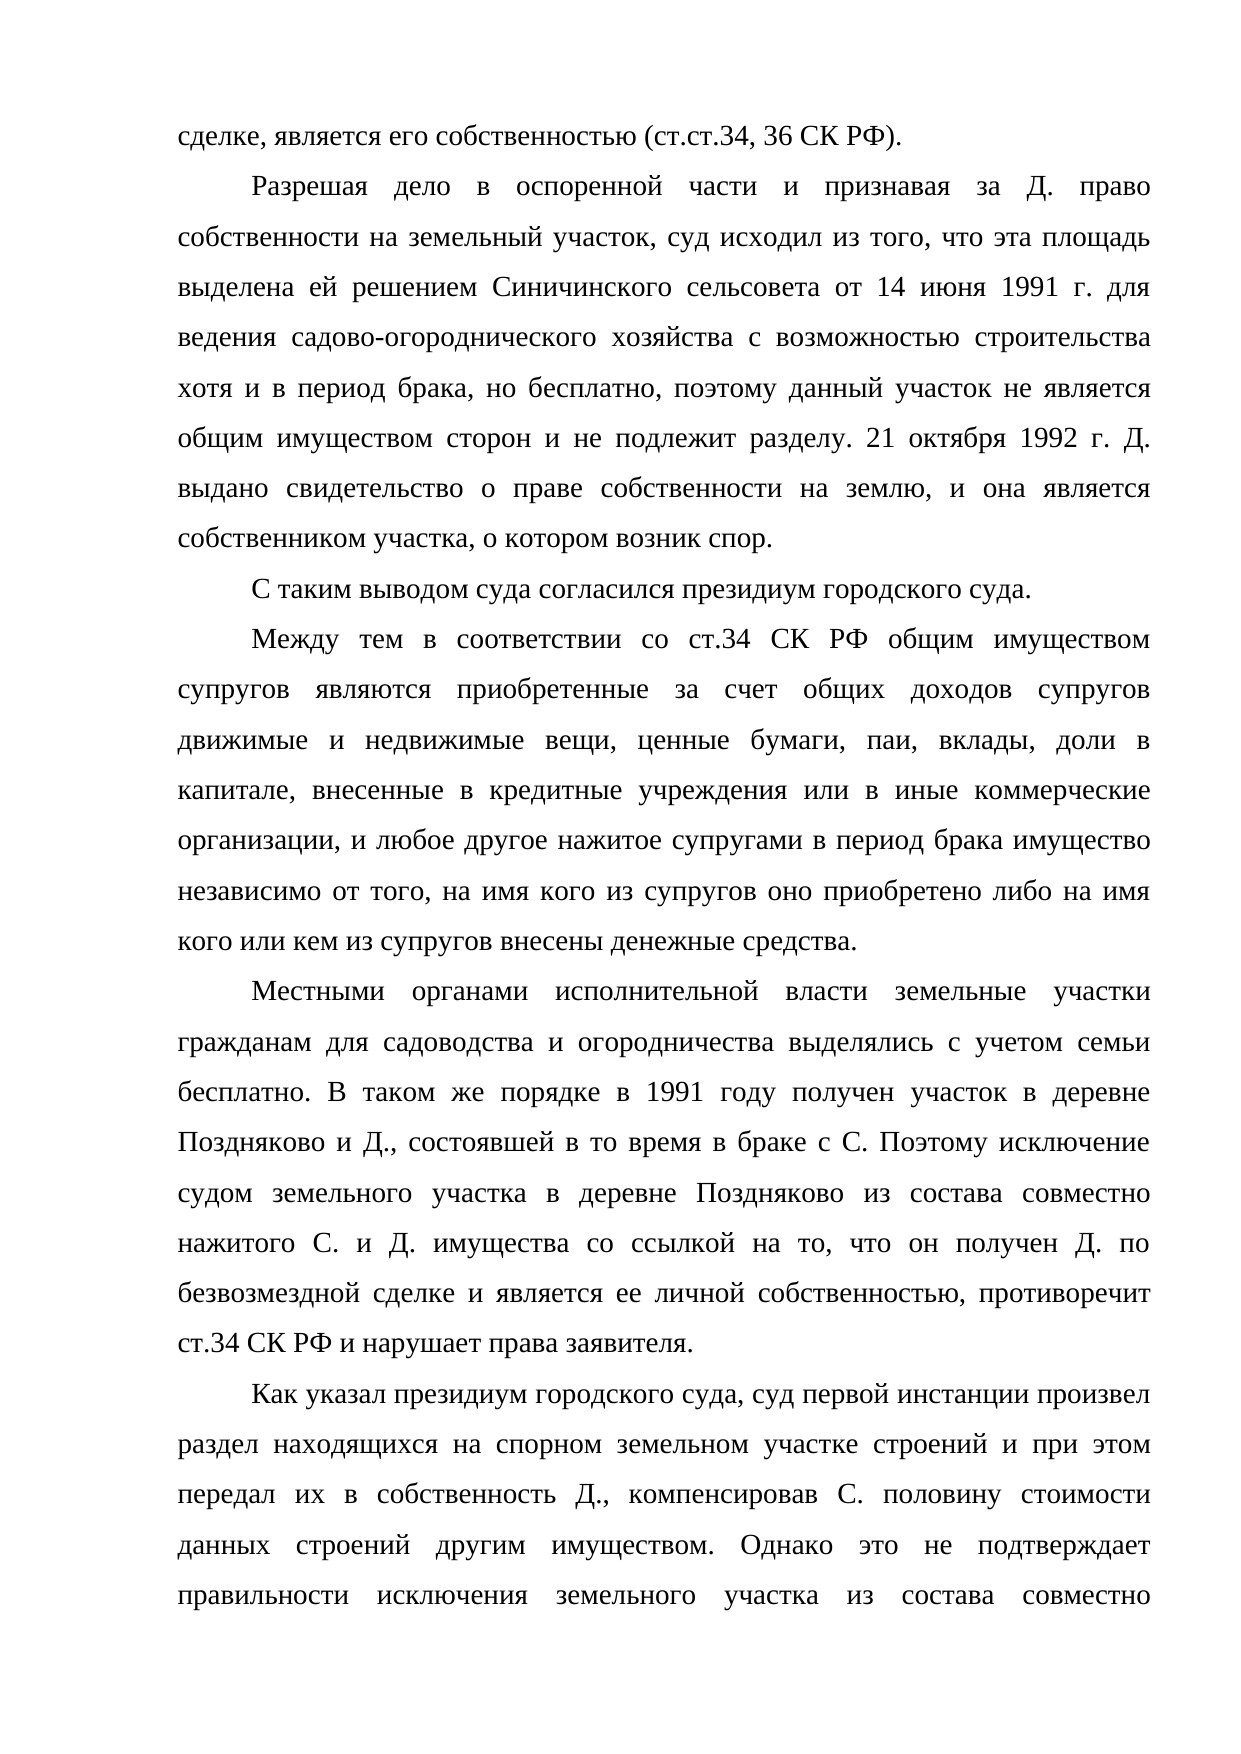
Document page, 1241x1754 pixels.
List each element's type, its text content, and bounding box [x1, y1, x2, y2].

text Местными органами исполнительной власти земельные участки гражданам для садоводства и огородничества выделялись с учетом семьи бесплатно. В таком же порядке в 1991 году получен участок в деревне Поздняково и Д., состоявшей в то время в браке с С. Поэтому исключение судом земельного участка в деревне Поздняково из состава совместно нажитого С. и Д. имущества со ссылкой на то, что он получен Д. по безвозмездной сделке и является ее личной собственностью, противоречит ст.34 СК РФ и нарушает права заявителя. [177, 973, 1152, 1359]
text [177, 118, 1152, 152]
text Разрешая дело в оспоренной части и признавая за Д. право собственности на земельный участок, суд исходил из того, что эта площадь выделена ей решением Синичинского сельсовета от 14 июня . для ведения садово-огороднического хозяйства с возможностью строительства хотя и в период брака, но бесплатно, поэтому данный участок не является общим имуществом сторон и не подлежит разделу. 21 октября . Д. выдано свидетельство о праве собственности на землю, и она является собственником участка, о котором возник спор. [177, 168, 1152, 554]
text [177, 1376, 1152, 1611]
text С таким выводом суда согласился президиум городского суда. [177, 571, 1152, 604]
text Между тем в соответствии со ст.34 СК РФ общим имуществом супругов являются приобретенные за счет общих доходов супругов движимые и недвижимые вещи, ценные бумаги, паи, вклады, доли в капитале, внесенные в кредитные учреждения или в иные коммерческие организации, и любое другое нажитое супругами в период брака имущество независимо от того, на имя кого из супругов оно приобретено либо на имя кого или кем из супругов внесены денежные средства. [177, 621, 1152, 957]
